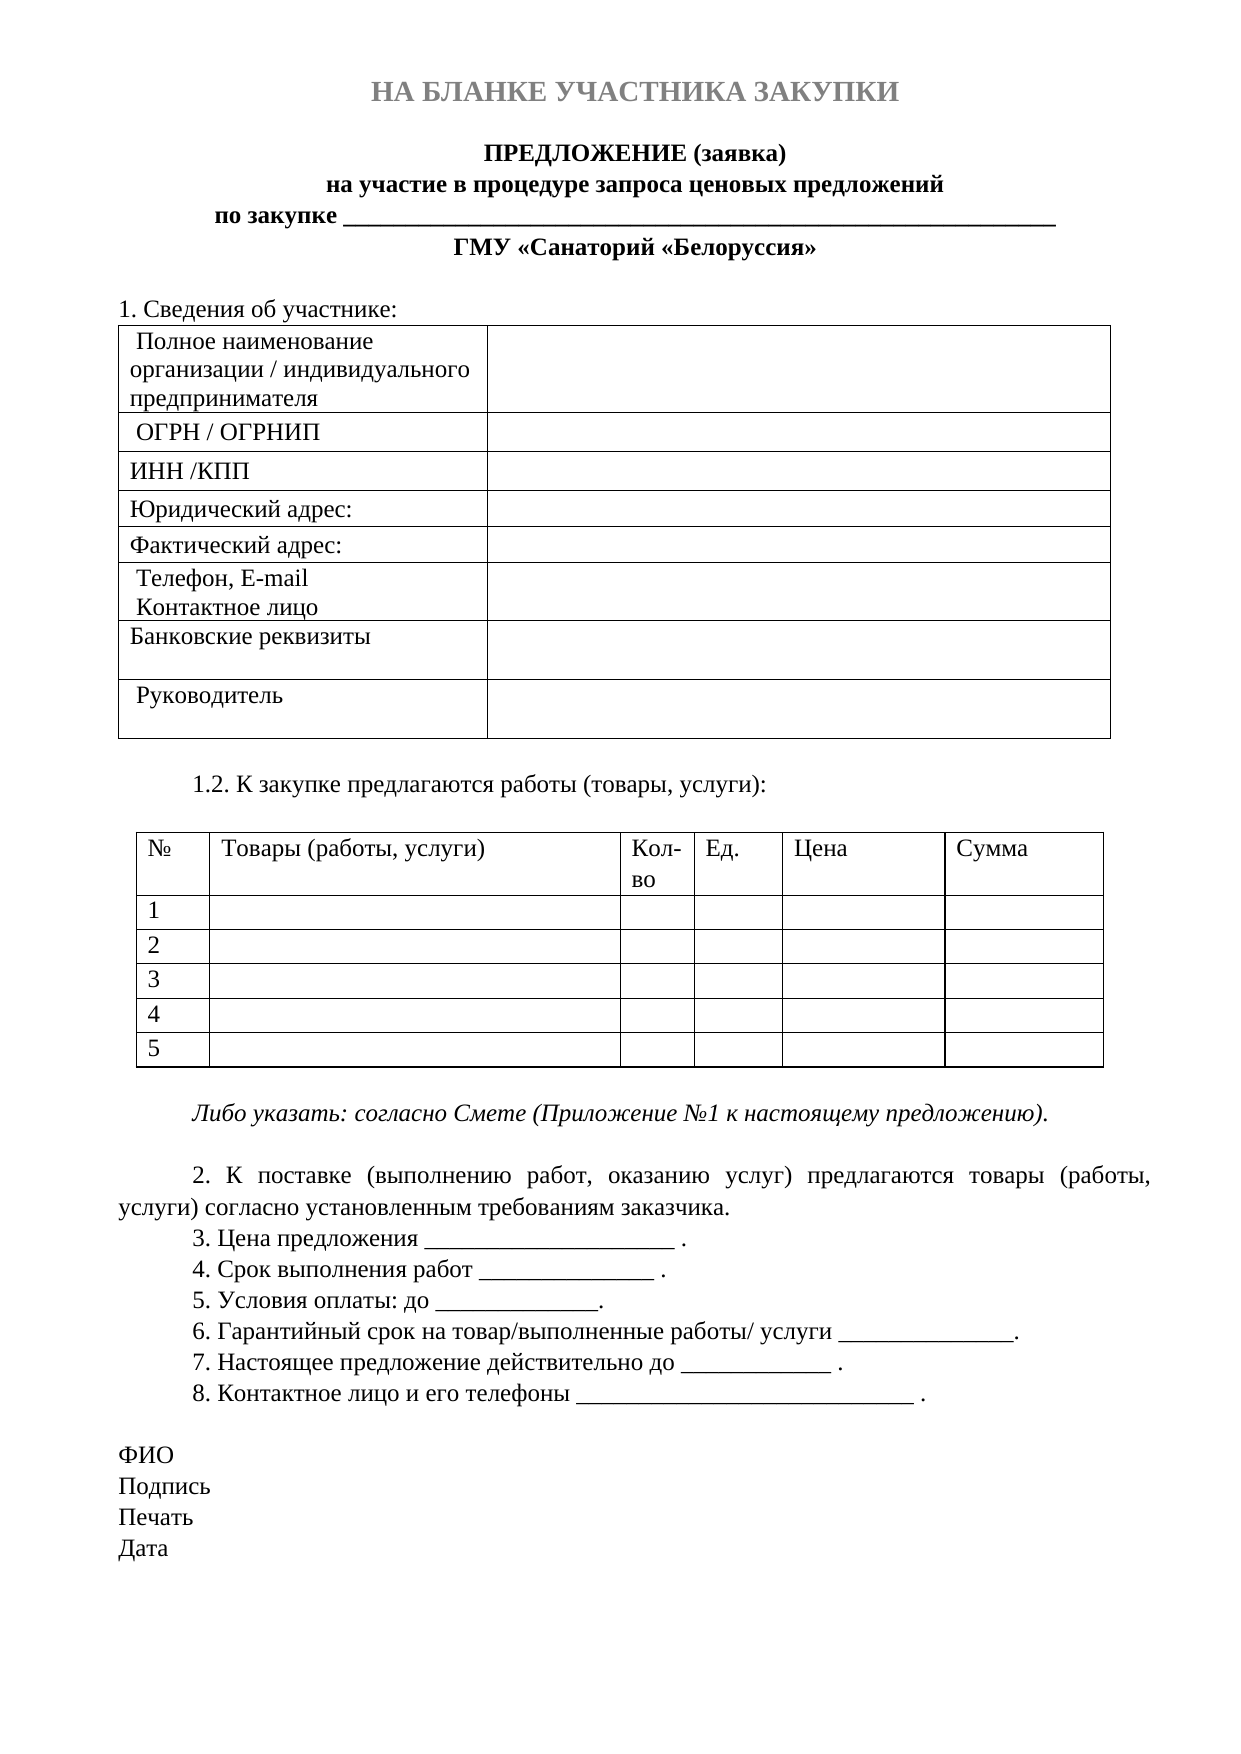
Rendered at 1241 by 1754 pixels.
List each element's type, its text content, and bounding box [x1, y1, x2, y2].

table_cell [695, 896, 782, 929]
text 2. К поставке (выполнению работ, оказанию услуг) предлагаются товары (работы, услуги) согласно установленным требованиям заказчика. [118, 1161, 1152, 1220]
table_cell [695, 1033, 782, 1066]
table_header Сумма [946, 833, 1103, 894]
table_cell 3 [137, 964, 209, 998]
table_header Полное наименование организации / индивидуального предпринимателя [119, 326, 487, 412]
text НА БЛАНКЕ УЧАСТНИКА ЗАКУПКИ [118, 74, 1152, 107]
table_cell [488, 563, 1110, 620]
text 1. Сведения об участнике: [118, 294, 1152, 322]
text ПРЕДЛОЖЕНИЕ (заявка) [118, 138, 1152, 167]
table_header Цена [783, 833, 944, 894]
table_cell ИНН /КПП [119, 452, 487, 490]
table_cell Юридический адрес: [119, 491, 487, 526]
table_cell [695, 930, 782, 963]
text 6. Гарантийный срок на товар/выполненные работы/ услуги ______________. [118, 1316, 1152, 1344]
table_header № [137, 833, 209, 894]
text 8. Контактное лицо и его телефоны ___________________________ . [118, 1378, 1152, 1407]
table_cell [210, 1033, 620, 1066]
table_header Ед. [695, 833, 782, 894]
table_cell Фактический адрес: [119, 527, 487, 562]
table_cell [946, 896, 1103, 929]
table_header Товары (работы, услуги) [210, 833, 620, 894]
table_cell [783, 999, 944, 1032]
text 5. Условия оплаты: до _____________. [118, 1285, 1152, 1313]
table_cell [695, 999, 782, 1032]
table_cell [946, 1033, 1103, 1066]
table_cell 4 [137, 999, 209, 1032]
table_cell [621, 999, 694, 1032]
table_cell [488, 491, 1110, 526]
text 3. Цена предложения ____________________ . [118, 1223, 1152, 1251]
table_cell Телефон, Е-mail Контактное лицо [119, 563, 487, 620]
table_cell 5 [137, 1033, 209, 1066]
text на участие в процедуре запроса ценовых предложений [118, 169, 1152, 198]
table_cell 2 [137, 930, 209, 963]
table_cell [783, 930, 944, 963]
table_cell [488, 680, 1110, 737]
table_cell [621, 930, 694, 963]
table_cell 1 [137, 896, 209, 929]
table_cell [783, 964, 944, 998]
table_cell [946, 964, 1103, 998]
table_cell ОГРН / ОГРНИП [119, 413, 487, 451]
table_cell [488, 621, 1110, 679]
table_cell [695, 964, 782, 998]
table_header [488, 326, 1110, 412]
table_cell [488, 527, 1110, 562]
table_cell [210, 999, 620, 1032]
text Либо указать: согласно Смете (Приложение №1 к настоящему предложению). [118, 1098, 1152, 1127]
table_cell [621, 964, 694, 998]
text 4. Срок выполнения работ ______________ . [118, 1254, 1152, 1282]
table_cell [210, 930, 620, 963]
table_cell [621, 1033, 694, 1066]
text Дата [118, 1533, 1152, 1562]
text по закупке _________________________________________________________ [118, 201, 1152, 229]
text 1.2. К закупке предлагаются работы (товары, услуги): [118, 769, 1152, 798]
table_cell [488, 413, 1110, 451]
text Печать [118, 1502, 1152, 1531]
text 7. Настоящее предложение действительно до ____________ . [118, 1347, 1152, 1376]
text Подпись [118, 1471, 1152, 1500]
table_header Кол-во [621, 833, 694, 894]
text ФИО [118, 1440, 1152, 1469]
table_cell [210, 896, 620, 929]
table_cell Руководитель [119, 680, 487, 737]
table_cell Банковские реквизиты [119, 621, 487, 679]
table_cell [621, 896, 694, 929]
table_cell [946, 930, 1103, 963]
table_cell [783, 896, 944, 929]
table_cell [210, 964, 620, 998]
table_cell [946, 999, 1103, 1032]
table_cell [488, 452, 1110, 490]
table_cell [783, 1033, 944, 1066]
text ГМУ «Санаторий «Белоруссия» [118, 232, 1152, 260]
